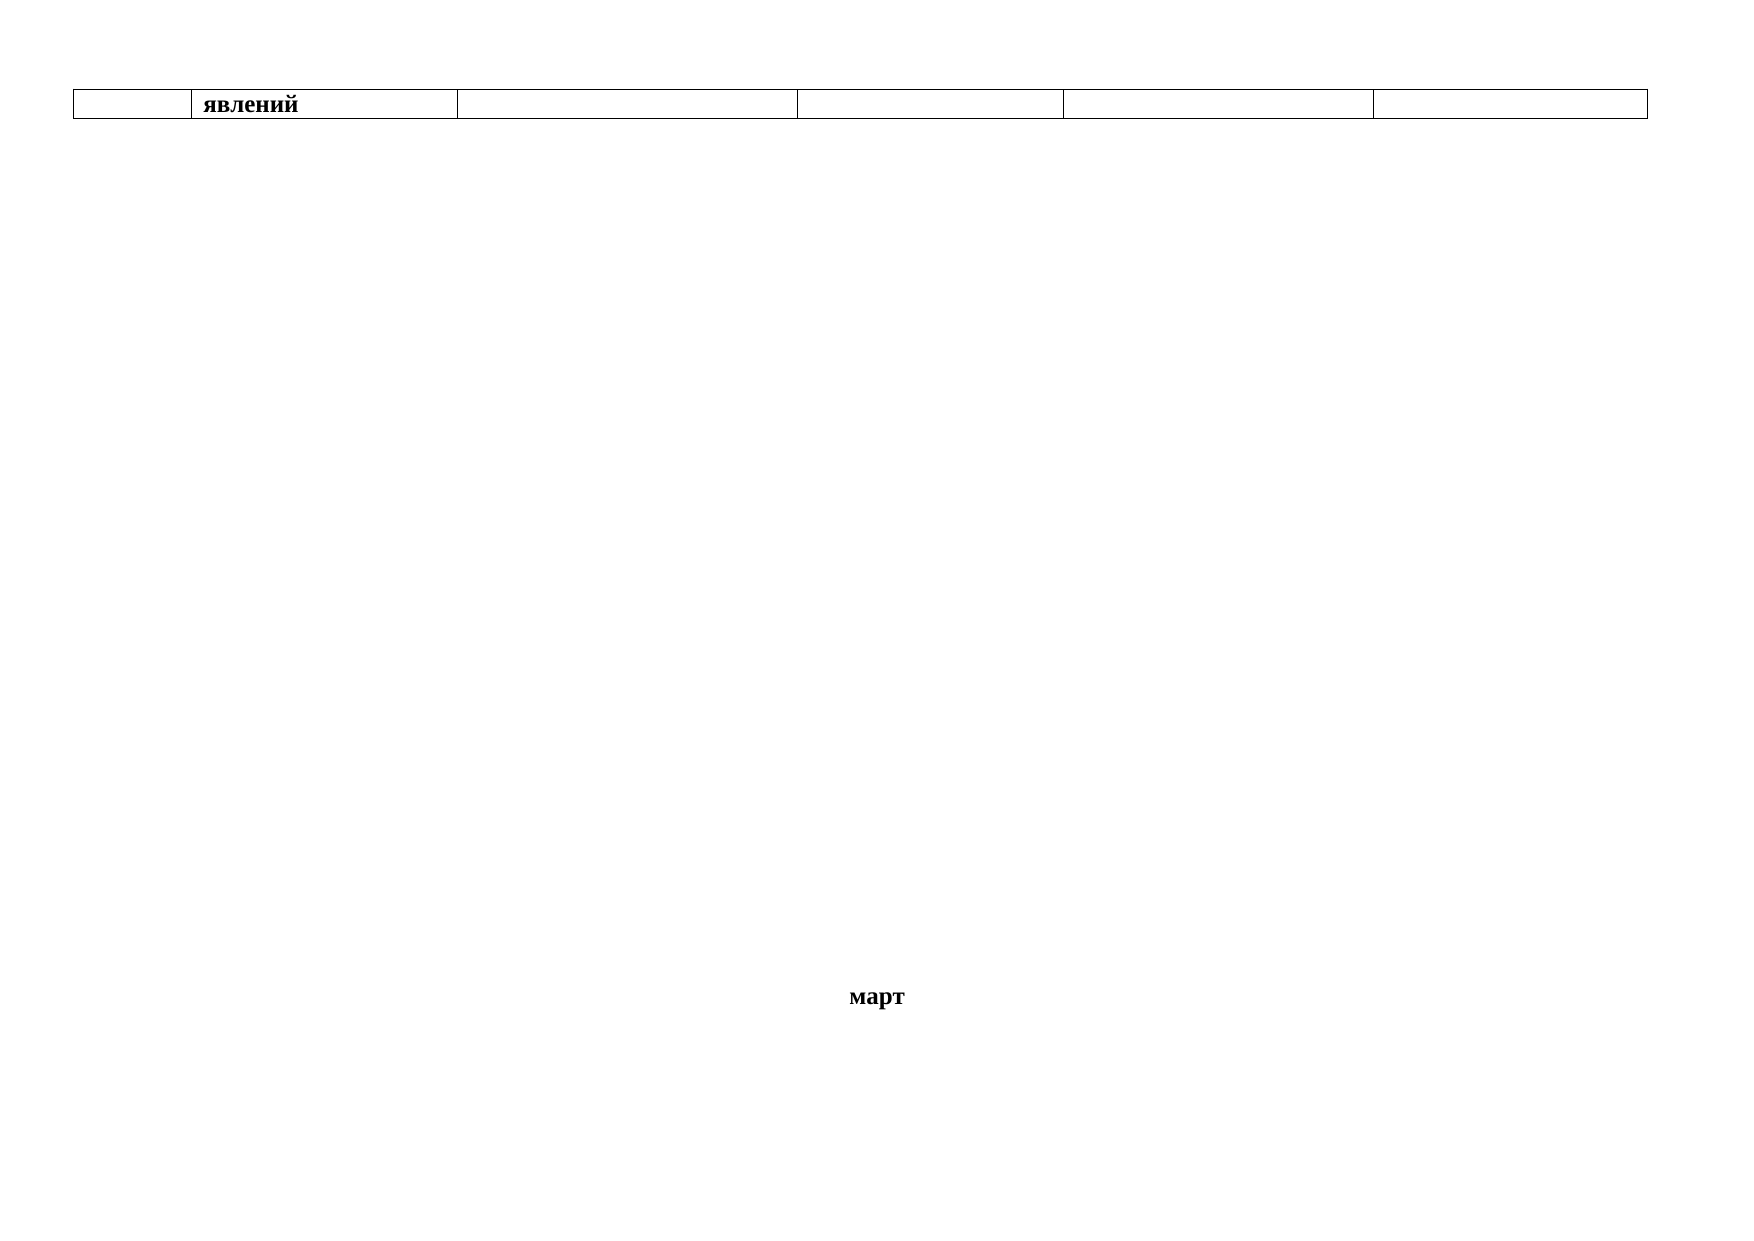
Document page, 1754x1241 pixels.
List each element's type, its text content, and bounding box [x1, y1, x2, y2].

table_cell [1064, 90, 1373, 118]
text март [118, 981, 1636, 1010]
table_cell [1374, 90, 1647, 118]
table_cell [458, 90, 797, 118]
table_cell 6 [74, 90, 191, 118]
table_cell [192, 90, 457, 118]
table_cell [798, 90, 1063, 118]
